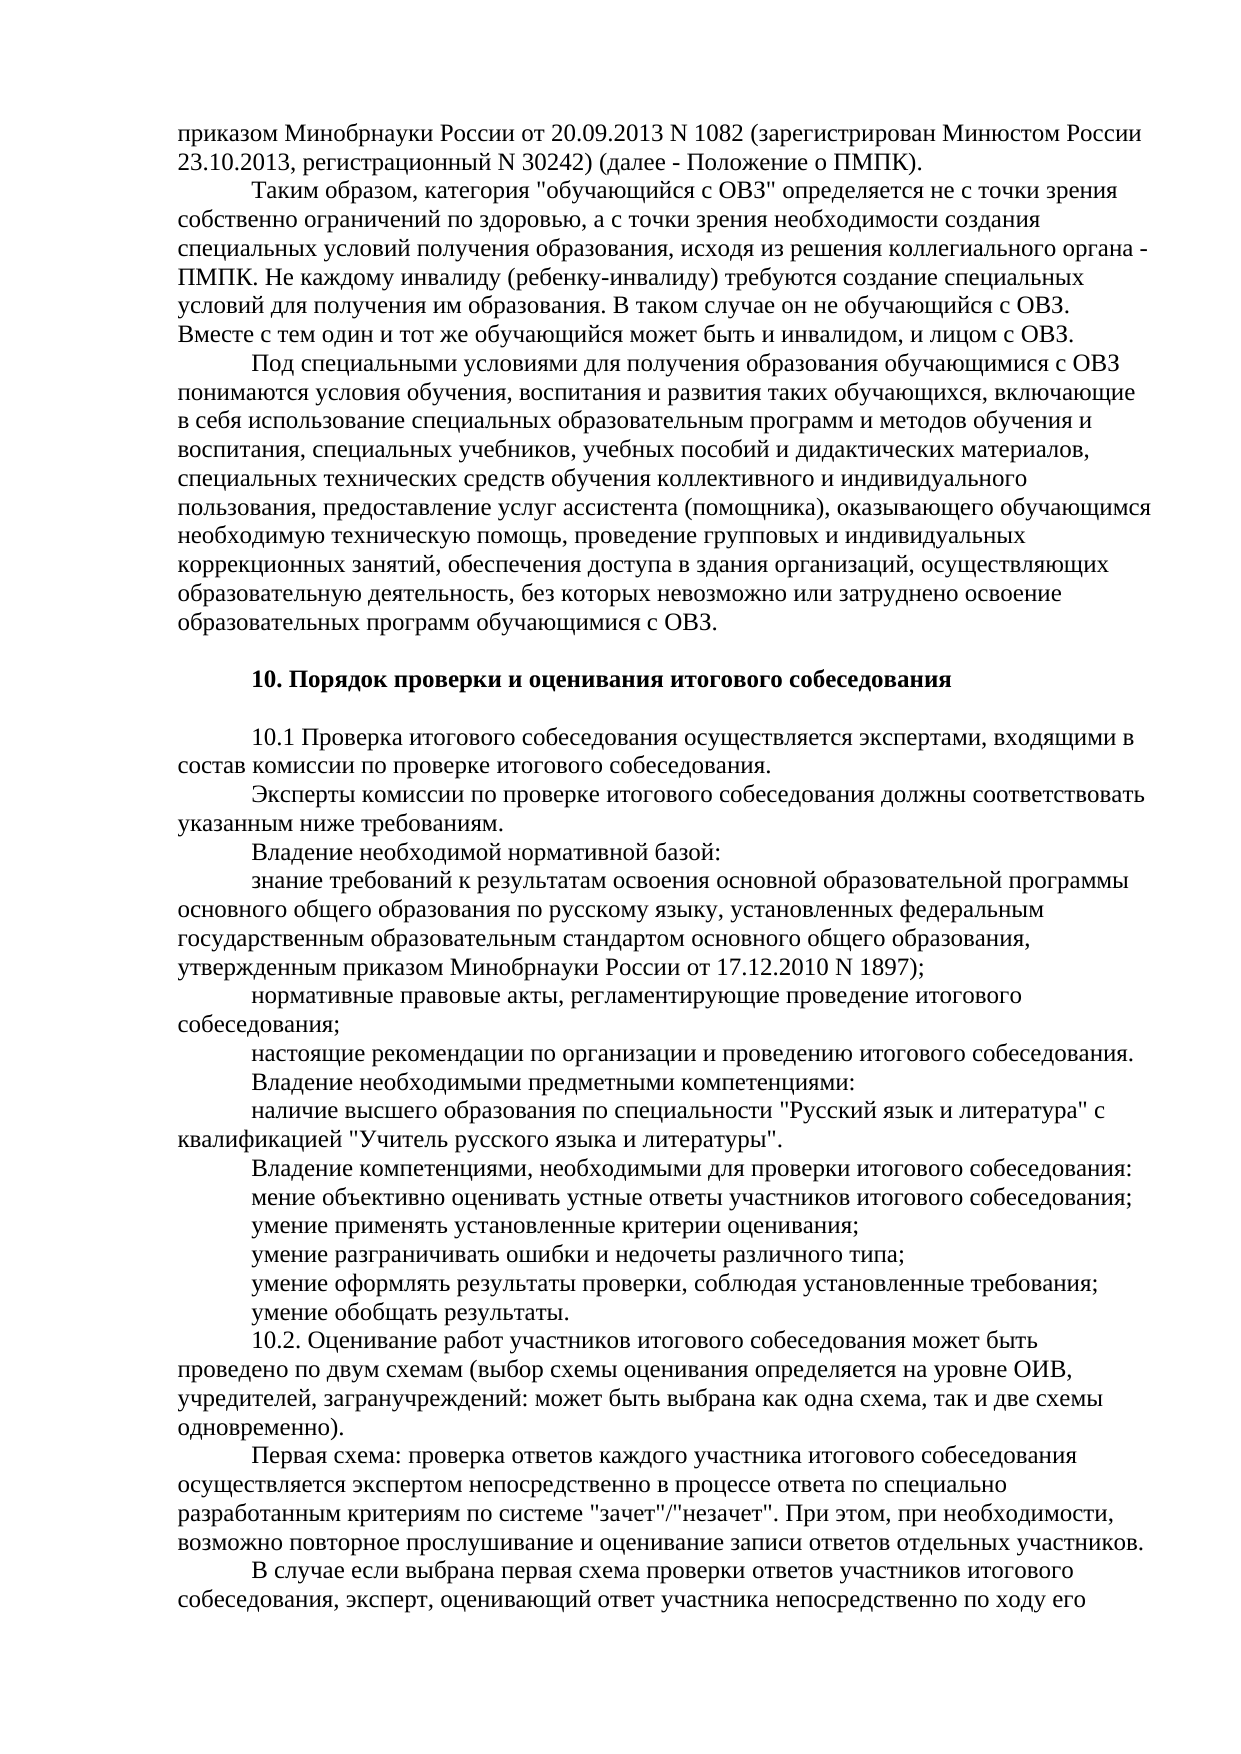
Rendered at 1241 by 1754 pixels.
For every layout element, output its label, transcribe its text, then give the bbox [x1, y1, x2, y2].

text знание требований к результатам освоения основной образовательной программы основного общего образования по русскому языку, установленных федеральным государственным образовательным стандартом основного общего образования, утвержденным приказом Минобрнауки России от 17.12.2010 N 1897); [177, 866, 1152, 981]
text мение объективно оценивать устные ответы участников итогового собеседования; [177, 1182, 1152, 1211]
text Таким образом, категория "обучающийся с ОВЗ" определяется не с точки зрения собственно ограничений по здоровью, а с точки зрения необходимости создания специальных условий получения образования, исходя из решения коллегиального органа - ПМПК. Не каждому инвалиду (ребенку-инвалиду) требуются создание специальных условий для получения им образования. В таком случае он не обучающийся с ОВЗ. Вместе с тем один и тот же обучающийся может быть и инвалидом, и лицом с ОВЗ. [177, 176, 1152, 348]
text умение обобщать результаты. [177, 1297, 1152, 1326]
text Первая схема: проверка ответов каждого участника итогового собеседования осуществляется экспертом непосредственно в процессе ответа по специально разработанным критериям по системе "зачет"/"незачет". При этом, при необходимости, возможно повторное прослушивание и оценивание записи ответов отдельных участников. [177, 1441, 1152, 1556]
text настоящие рекомендации по организации и проведению итогового собеседования. [177, 1038, 1152, 1067]
text нормативные правовые акты, регламентирующие проведение итогового собеседования; [177, 981, 1152, 1038]
text Под специальными условиями для получения образования обучающимися с ОВЗ понимаются условия обучения, воспитания и развития таких обучающихся, включающие в себя использование специальных образовательным программ и методов обучения и воспитания, специальных учебников, учебных пособий и дидактических материалов, специальных технических средств обучения коллективного и индивидуального пользования, предоставление услуг ассистента (помощника), оказывающего обучающимся необходимую техническую помощь, проведение групповых и индивидуальных коррекционных занятий, обеспечения доступа в здания организаций, осуществляющих образовательную деятельность, без которых невозможно или затруднено освоение образовательных программ обучающимися с ОВЗ. [177, 348, 1152, 636]
text умение применять установленные критерии оценивания; [177, 1211, 1152, 1239]
text Владение необходимой нормативной базой: [177, 837, 1152, 866]
text наличие высшего образования по специальности "Русский язык и литература" с квалификацией "Учитель русского языка и литературы". [177, 1096, 1152, 1153]
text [177, 118, 1152, 176]
text Владение компетенциями, необходимыми для проверки итогового собеседования: [177, 1153, 1152, 1182]
text 10.1 Проверка итогового собеседования осуществляется экспертами, входящими в состав комиссии по проверке итогового собеседования. [177, 722, 1152, 779]
text 10. Порядок проверки и оценивания итогового собеседования [177, 664, 1152, 693]
text 10.2. Оценивание работ участников итогового собеседования может быть проведено по двум схемам (выбор схемы оценивания определяется на уровне ОИВ, учредителей, загранучреждений: может быть выбрана как одна схема, так и две схемы одновременно). [177, 1326, 1152, 1441]
text умение оформлять результаты проверки, соблюдая установленные требования; [177, 1268, 1152, 1297]
text умение разграничивать ошибки и недочеты различного типа; [177, 1239, 1152, 1268]
text Владение необходимыми предметными компетенциями: [177, 1067, 1152, 1096]
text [177, 1556, 1152, 1613]
text Эксперты комиссии по проверке итогового собеседования должны соответствовать указанным ниже требованиям. [177, 779, 1152, 837]
